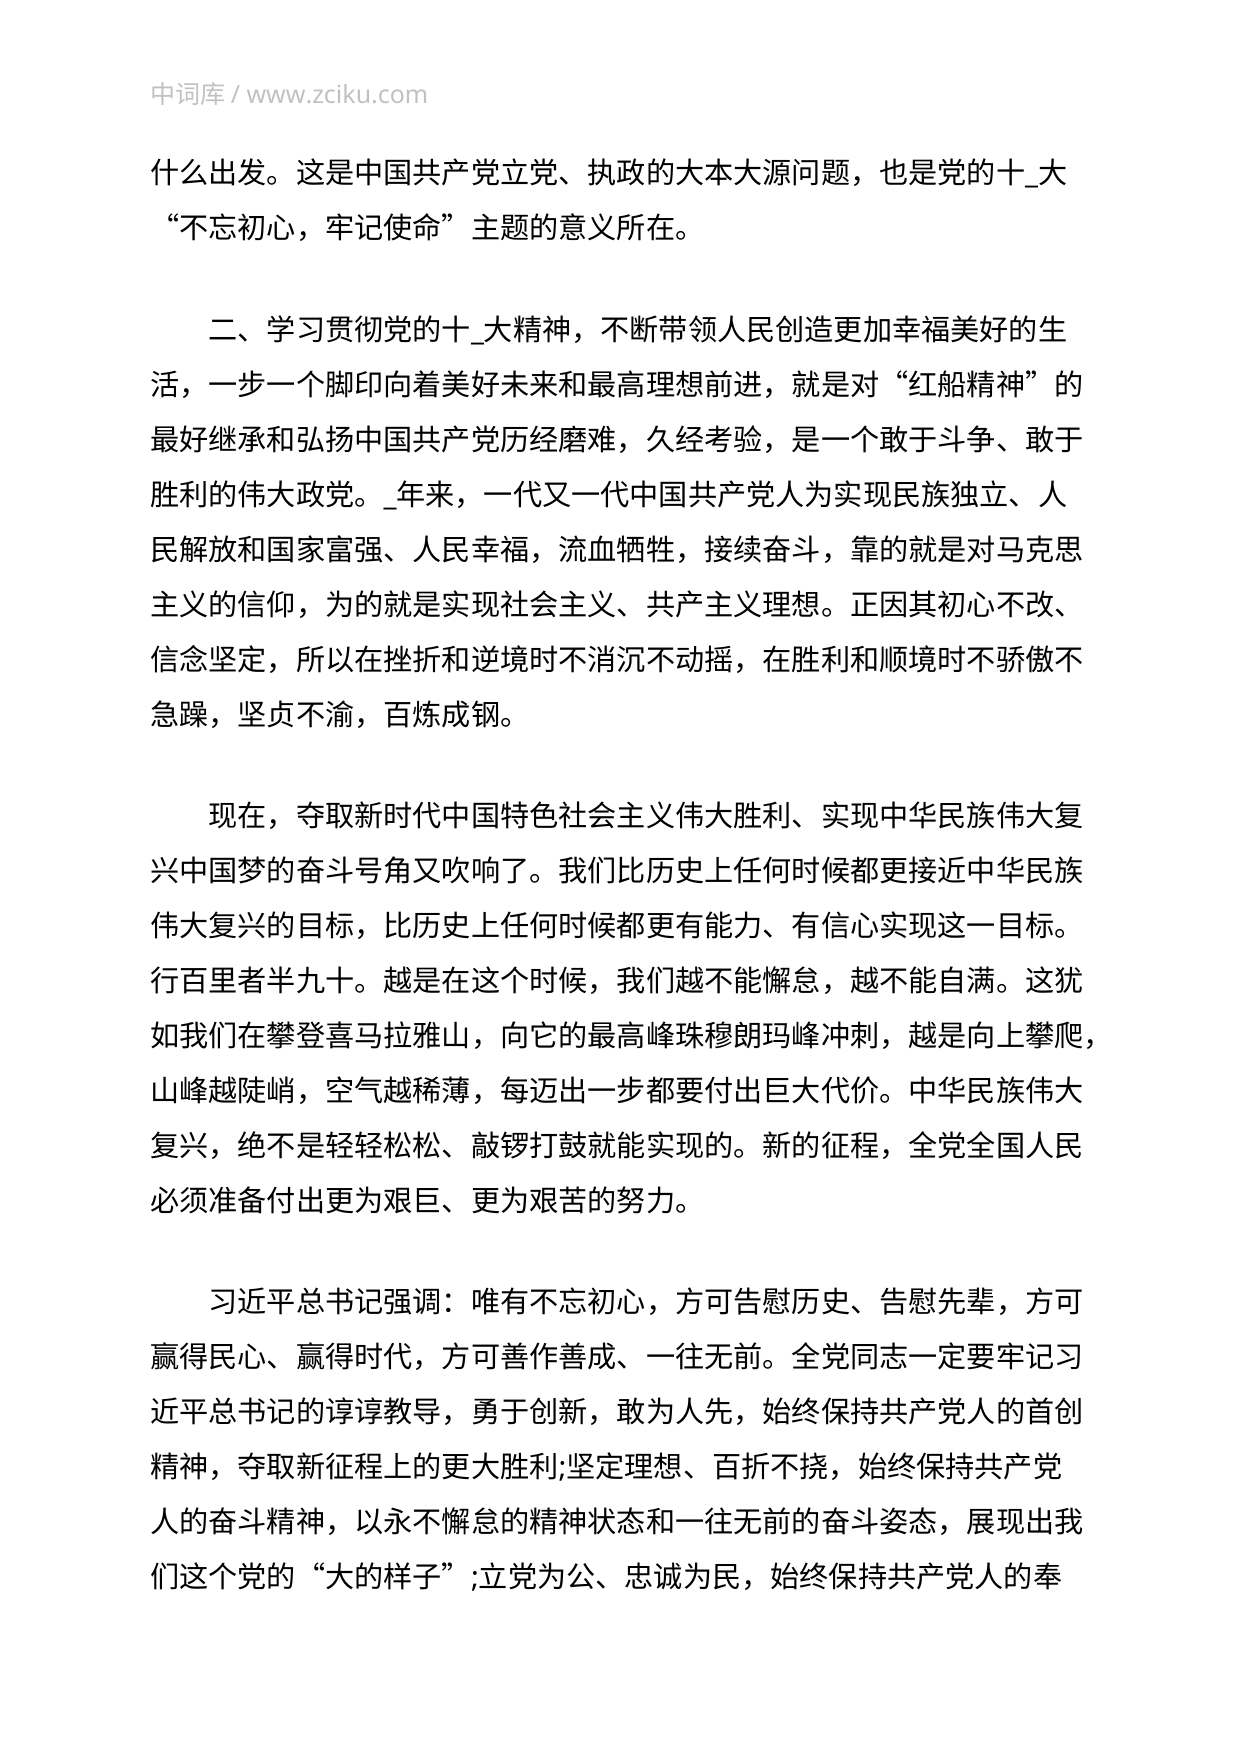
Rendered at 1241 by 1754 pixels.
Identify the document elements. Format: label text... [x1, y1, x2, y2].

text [150, 150, 1090, 247]
text 二、学习贯彻党的十_大精神，不断带领人民创造更加幸福美好的生活，一步一个脚印向着美好未来和最高理想前进，就是对“红船精神”的最好继承和弘扬中国共产党历经磨难，久经考验，是一个敢于斗争、敢于胜利的伟大政党。_年来，一代又一代中国共产党人为实现民族独立、人民解放和国家富强、人民幸福，流血牺牲，接续奋斗，靠的就是对马克思主义的信仰，为的就是实现社会主义、共产主义理想。正因其初心不改、信念坚定，所以在挫折和逆境时不消沉不动摇，在胜利和顺境时不骄傲不急躁，坚贞不渝，百炼成钢。 [150, 307, 1090, 733]
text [150, 1279, 1090, 1596]
text 现在，夺取新时代中国特色社会主义伟大胜利、实现中华民族伟大复兴中国梦的奋斗号角又吹响了。我们比历史上任何时候都更接近中华民族伟大复兴的目标，比历史上任何时候都更有能力、有信心实现这一目标。行百里者半九十。越是在这个时候，我们越不能懈怠，越不能自满。这犹如我们在攀登喜马拉雅山，向它的最高峰珠穆朗玛峰冲刺，越是向上攀爬，山峰越陡峭，空气越稀薄，每迈出一步都要付出巨大代价。中华民族伟大复兴，绝不是轻轻松松、敲锣打鼓就能实现的。新的征程，全党全国人民必须准备付出更为艰巨、更为艰苦的努力。 [150, 793, 1090, 1219]
